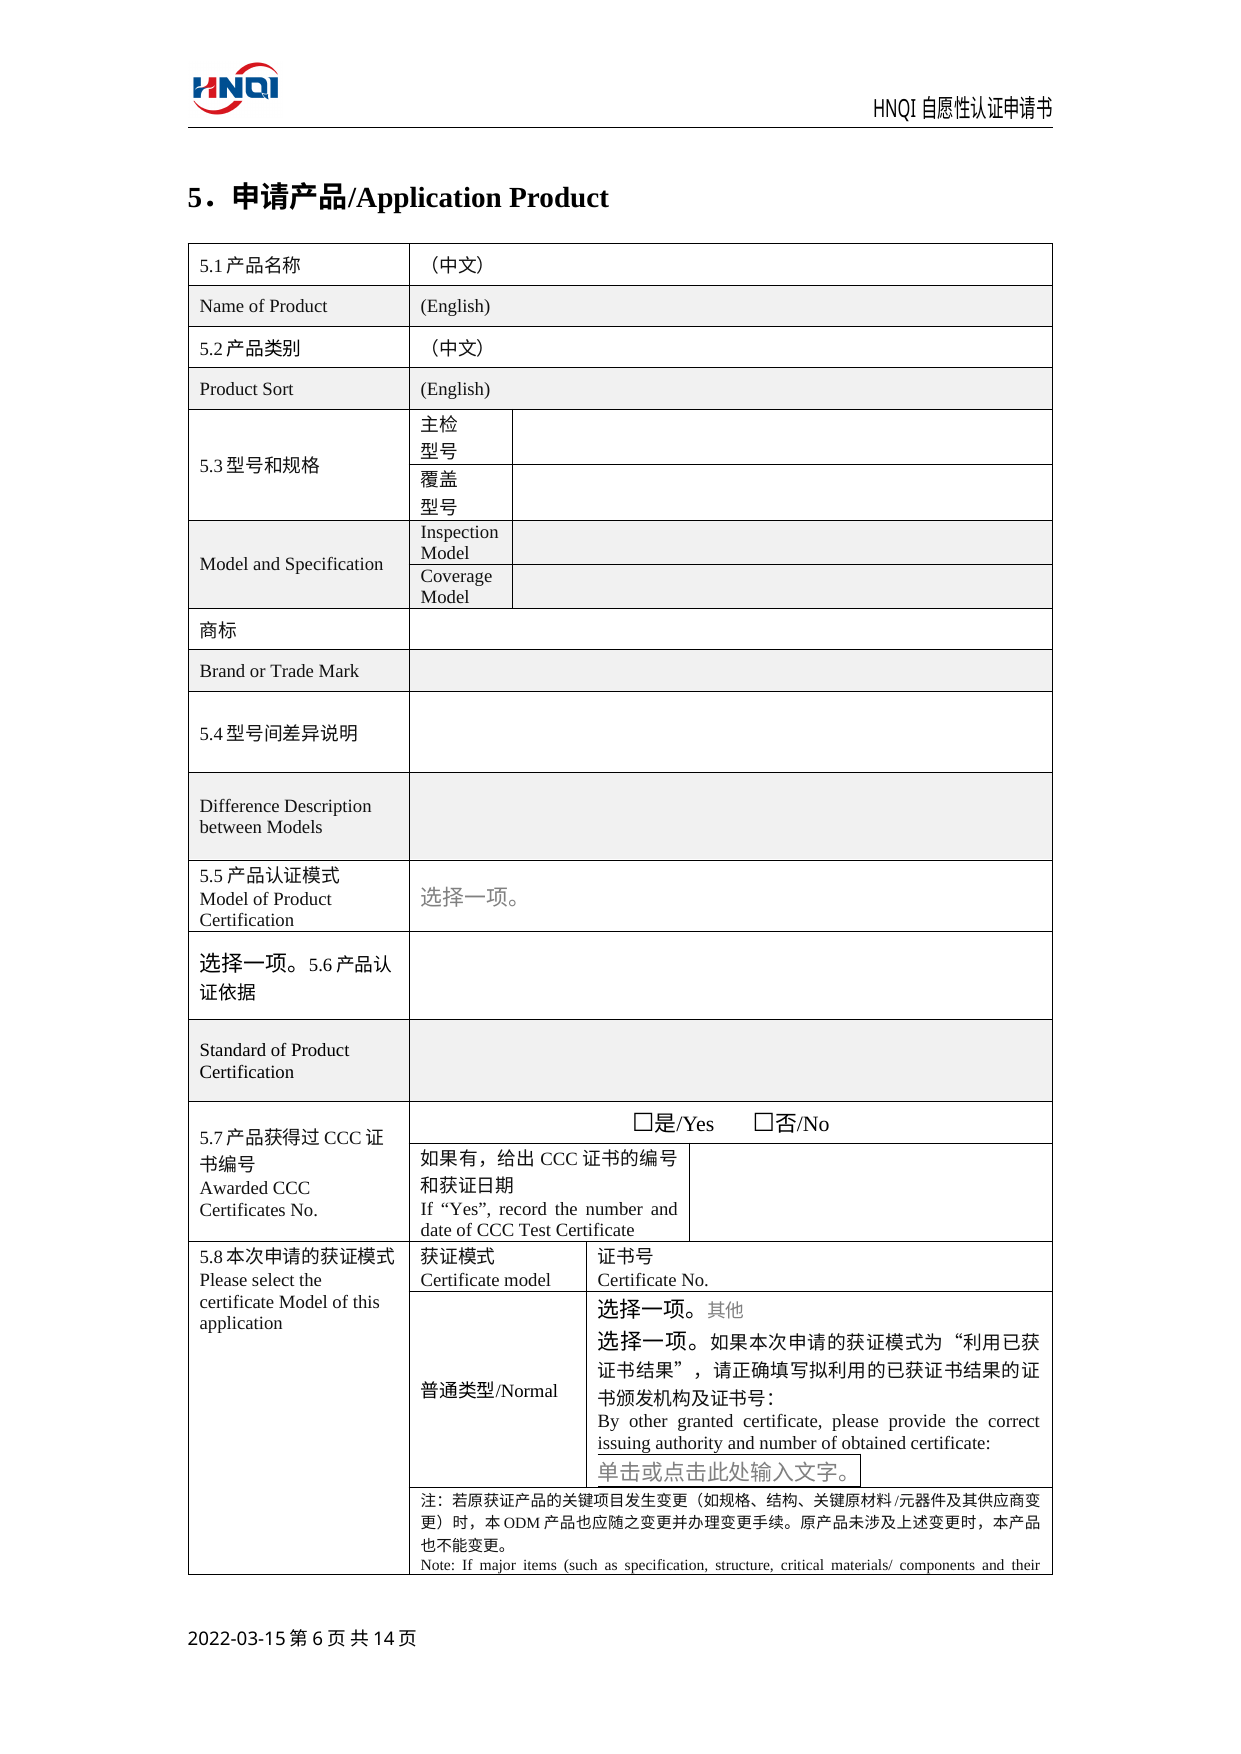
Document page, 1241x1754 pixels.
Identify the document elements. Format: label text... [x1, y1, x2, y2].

table_cell （中文） [410, 327, 1052, 367]
table_cell 5.8本次申请的获证模式 Please select the certificate Model of this application [189, 1242, 409, 1574]
table_cell 5.5 产品认证模式 Model of Product Certification [189, 861, 409, 931]
table_cell 获证模式 Certificate model [410, 1242, 586, 1291]
table_cell (English) [410, 368, 1052, 409]
table_cell Brand or Trade Mark [189, 650, 409, 691]
table_cell [690, 1144, 1052, 1241]
table_header （中文） [410, 244, 1052, 284]
table_cell [513, 465, 1052, 519]
table_header 5.1产品名称 [189, 244, 409, 284]
table_cell [410, 692, 1052, 772]
table_cell [410, 609, 1052, 649]
table_cell Difference Description between Models [189, 773, 409, 859]
table_cell Name of Product [189, 286, 409, 326]
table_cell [410, 1488, 1052, 1574]
table_cell 证书号 Certificate No. [587, 1242, 1052, 1291]
table_cell (English) [410, 286, 1052, 326]
table_cell 是/Yes 否/No [410, 1102, 1052, 1142]
table_cell 5.3型号和规格 [189, 410, 409, 519]
table_cell [410, 773, 1052, 859]
table_cell Product Sort [189, 368, 409, 409]
table_cell Inspection Model [410, 521, 512, 564]
table_cell 5.6产品认证依据 [189, 932, 409, 1019]
table_cell 覆盖 型号 [410, 465, 512, 519]
table_cell 如果本次申请的获证模式为“利用已获证书结果”，请正确填写拟利用的已获证书结果的证书颁发机构及证书号： By other granted certificate, please provide the correct issuing authority and number of obtained certificate: [587, 1292, 1052, 1487]
table_cell 如果有，给出CCC证书的编号和获证日期 If “Yes”, record the number and date of CCC Test Certificate [410, 1144, 689, 1241]
subtitle 5．申请产品/Application Product [187, 162, 1053, 227]
table_cell 主检 型号 [410, 410, 512, 464]
table_cell [513, 410, 1052, 464]
table_cell [410, 650, 1052, 691]
table_cell [513, 521, 1052, 564]
table_cell [410, 932, 1052, 1019]
table_cell 5.4型号间差异说明 [189, 692, 409, 772]
table_cell Coverage Model [410, 565, 512, 608]
table_cell 5.7产品获得过CCC证书编号 Awarded CCC Certificates No. [189, 1102, 409, 1241]
table_cell 商标 [189, 609, 409, 649]
table_cell [410, 1020, 1052, 1101]
table_cell 5.2产品类别 [189, 327, 409, 367]
picture [187, 61, 283, 118]
table_cell Model and Specification [189, 521, 409, 608]
table_cell [513, 565, 1052, 608]
table_cell Standard of Product Certification [189, 1020, 409, 1101]
